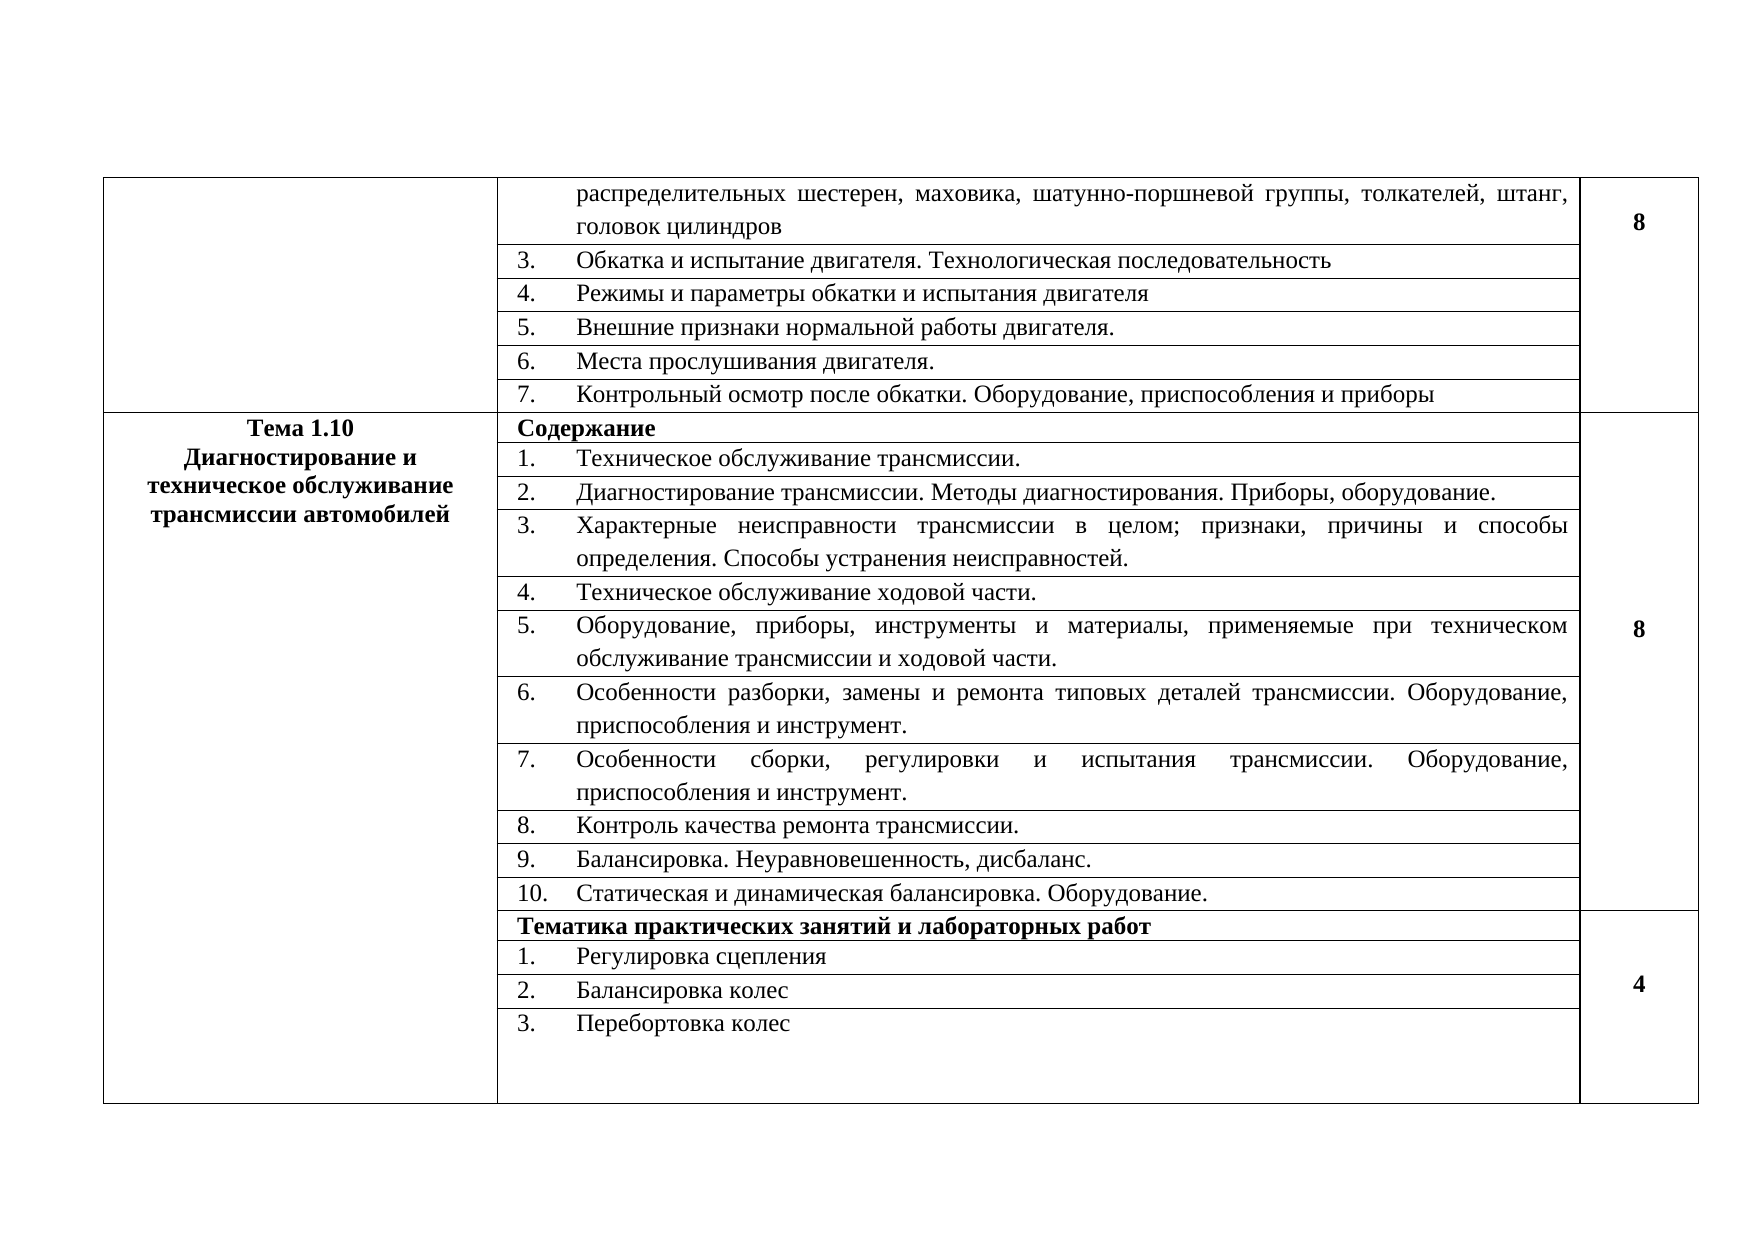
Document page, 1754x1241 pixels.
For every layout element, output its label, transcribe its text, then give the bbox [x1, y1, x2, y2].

table_cell Особенности сборки, регулировки и испытания трансмиссии. Оборудование, приспособления и инструмент. [498, 744, 1579, 809]
table_cell Содержание [498, 413, 1579, 442]
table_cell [498, 178, 1579, 244]
table_cell Оборудование, приборы, инструменты и материалы, применяемые при техническом обслуживание трансмиссии и ходовой части. [498, 611, 1579, 676]
table_cell Обкатка и испытание двигателя. Технологическая последовательность [498, 245, 1579, 277]
table_cell Техническое обслуживание трансмиссии. [498, 443, 1579, 476]
table_cell Регулировка сцепления [498, 941, 1579, 974]
table_cell Перебортовка колес [498, 1009, 1579, 1103]
table_cell Статическая и динамическая балансировка. Оборудование. [498, 878, 1579, 910]
table_cell Контроль качества ремонта трансмиссии. [498, 811, 1579, 843]
table_cell Места прослушивания двигателя. [498, 346, 1579, 378]
table_cell Балансировка колес [498, 975, 1579, 1007]
table_cell Тематика практических занятий и лабораторных работ [498, 911, 1579, 940]
table_cell Техническое обслуживание ходовой части. [498, 577, 1579, 609]
table_cell 8 [1581, 413, 1698, 910]
table_cell Диагностирование трансмиссии. Методы диагностирования. Приборы, оборудование. [498, 477, 1579, 509]
table_cell Внешние признаки нормальной работы двигателя. [498, 312, 1579, 345]
table_cell Режимы и параметры обкатки и испытания двигателя [498, 279, 1579, 311]
table_cell 4 [1581, 911, 1698, 1103]
table_cell Балансировка. Неуравновешенность, дисбаланс. [498, 844, 1579, 877]
table_cell Контрольный осмотр после обкатки. Оборудование, приспособления и приборы [498, 380, 1579, 412]
table_cell Особенности разборки, замены и ремонта типовых деталей трансмиссии. Оборудование, приспособления и инструмент. [498, 677, 1579, 743]
table_cell Тема 1.10 Диагностирование и техническое обслуживание трансмиссии автомобилей [104, 413, 497, 1103]
table_cell Характерные неисправности трансмиссии в целом; признаки, причины и способы определения. Способы устранения неисправностей. [498, 510, 1579, 576]
